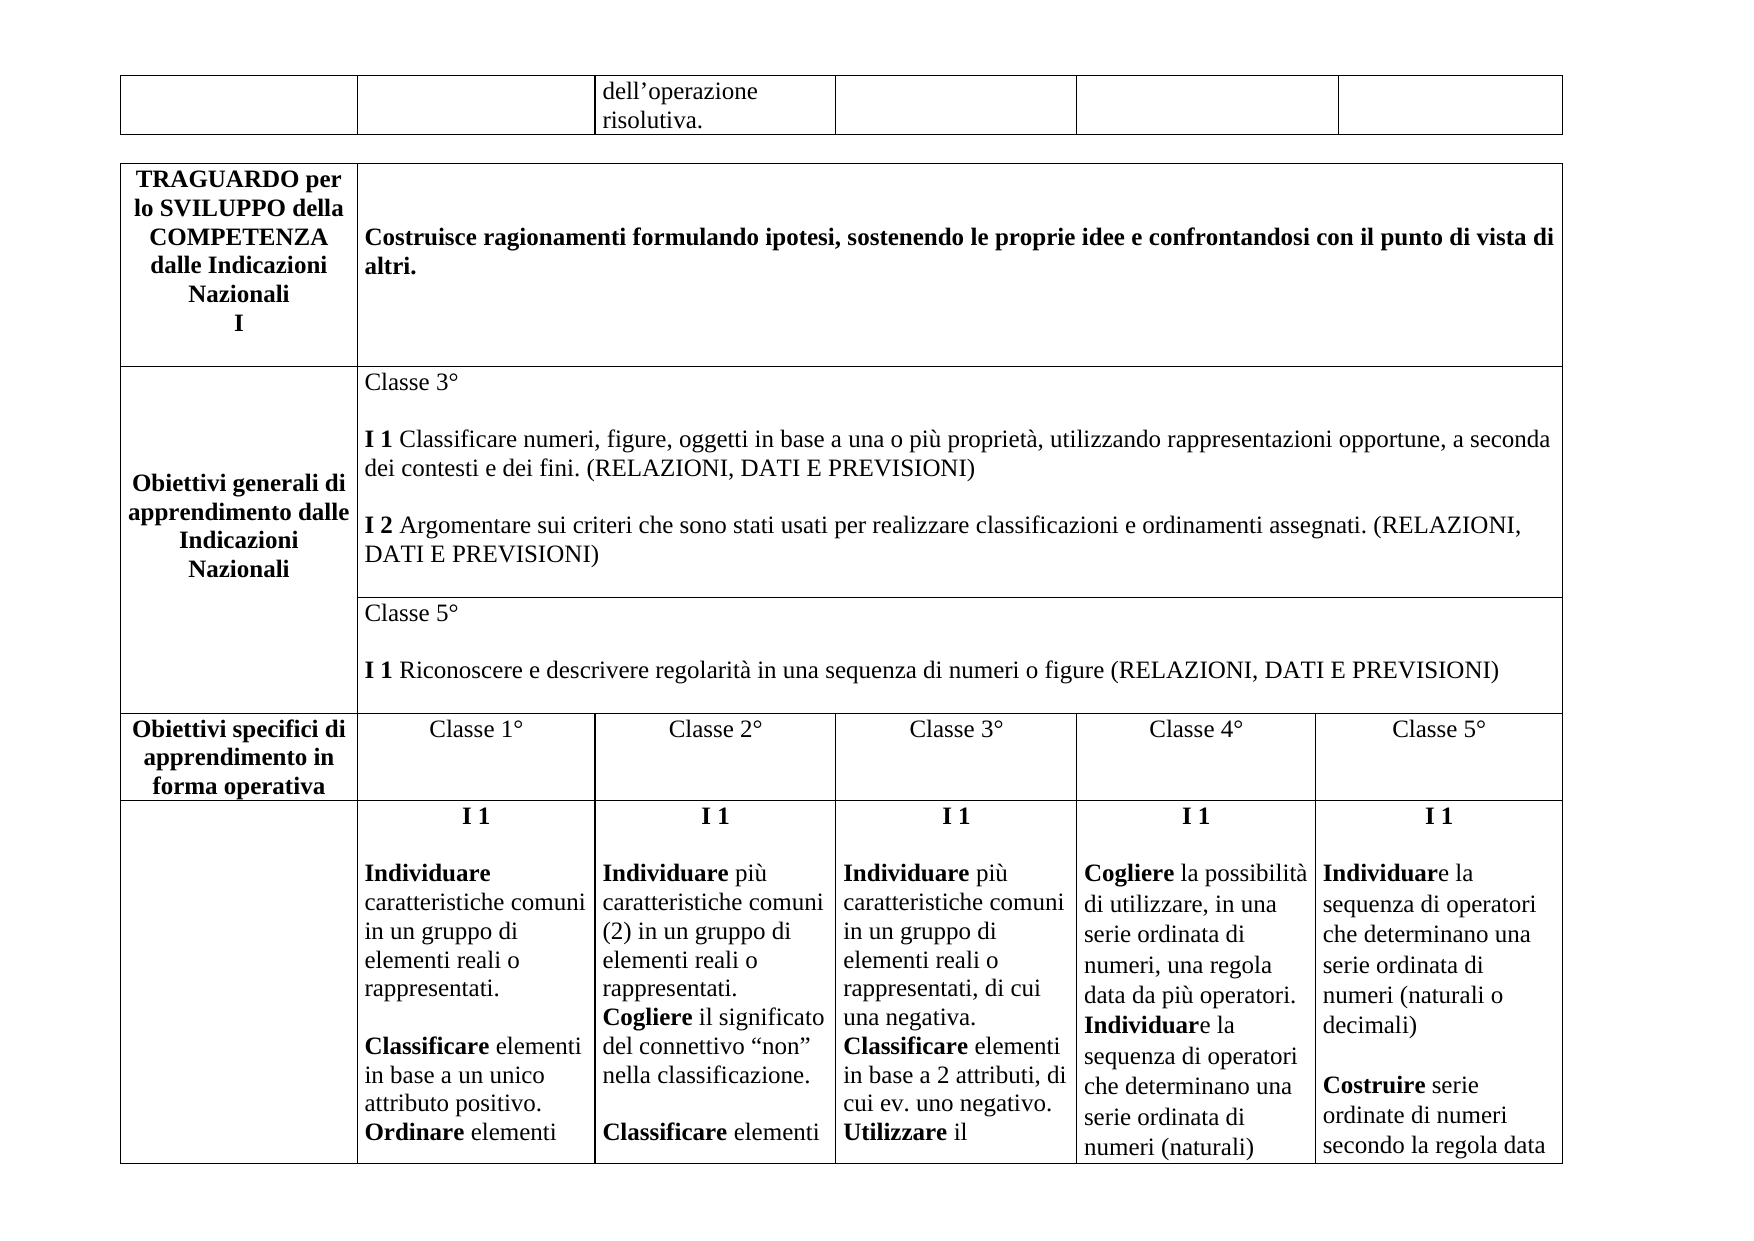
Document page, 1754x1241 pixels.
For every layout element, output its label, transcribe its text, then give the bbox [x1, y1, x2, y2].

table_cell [358, 76, 594, 133]
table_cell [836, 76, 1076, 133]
table_cell Classe 5° I 1 Riconoscere e descrivere regolarità in una sequenza di numeri o figure (RELAZIONI, DATI E PREVISIONI) [358, 598, 1562, 713]
table_cell [121, 76, 357, 133]
table_cell Classe 3° [836, 714, 1076, 800]
table_cell [121, 801, 357, 1163]
table_header TRAGUARDO per lo SVILUPPO della COMPETENZA dalle Indicazioni Nazionali I [121, 164, 357, 366]
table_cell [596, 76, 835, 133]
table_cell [358, 801, 594, 1163]
table_header Costruisce ragionamenti formulando ipotesi, sostenendo le proprie idee e confrontandosi con il punto di vista di altri. [358, 164, 1562, 366]
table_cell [1077, 801, 1315, 1163]
table_cell Obiettivi generali di apprendimento dalle Indicazioni Nazionali [121, 367, 357, 713]
table_cell Classe 2° [596, 714, 835, 800]
table_cell Classe 1° [358, 714, 594, 800]
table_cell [596, 801, 835, 1163]
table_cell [1316, 801, 1562, 1163]
table_cell Classe 4° [1077, 714, 1315, 800]
table_cell Obiettivi specifici di apprendimento in forma operativa [121, 714, 357, 800]
table_cell Classe 3° I 1 Classificare numeri, figure, oggetti in base a una o più proprietà, utilizzando rappresentazioni opportune, a seconda dei contesti e dei fini. (RELAZIONI, DATI E PREVISIONI) I 2 Argomentare sui criteri che sono stati usati per realizzare classificazioni e ordinamenti assegnati. (RELAZIONI, DATI E PREVISIONI) [358, 367, 1562, 597]
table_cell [1339, 76, 1562, 133]
table_cell Classe 5° [1316, 714, 1562, 800]
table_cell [836, 801, 1076, 1163]
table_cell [1077, 76, 1338, 133]
